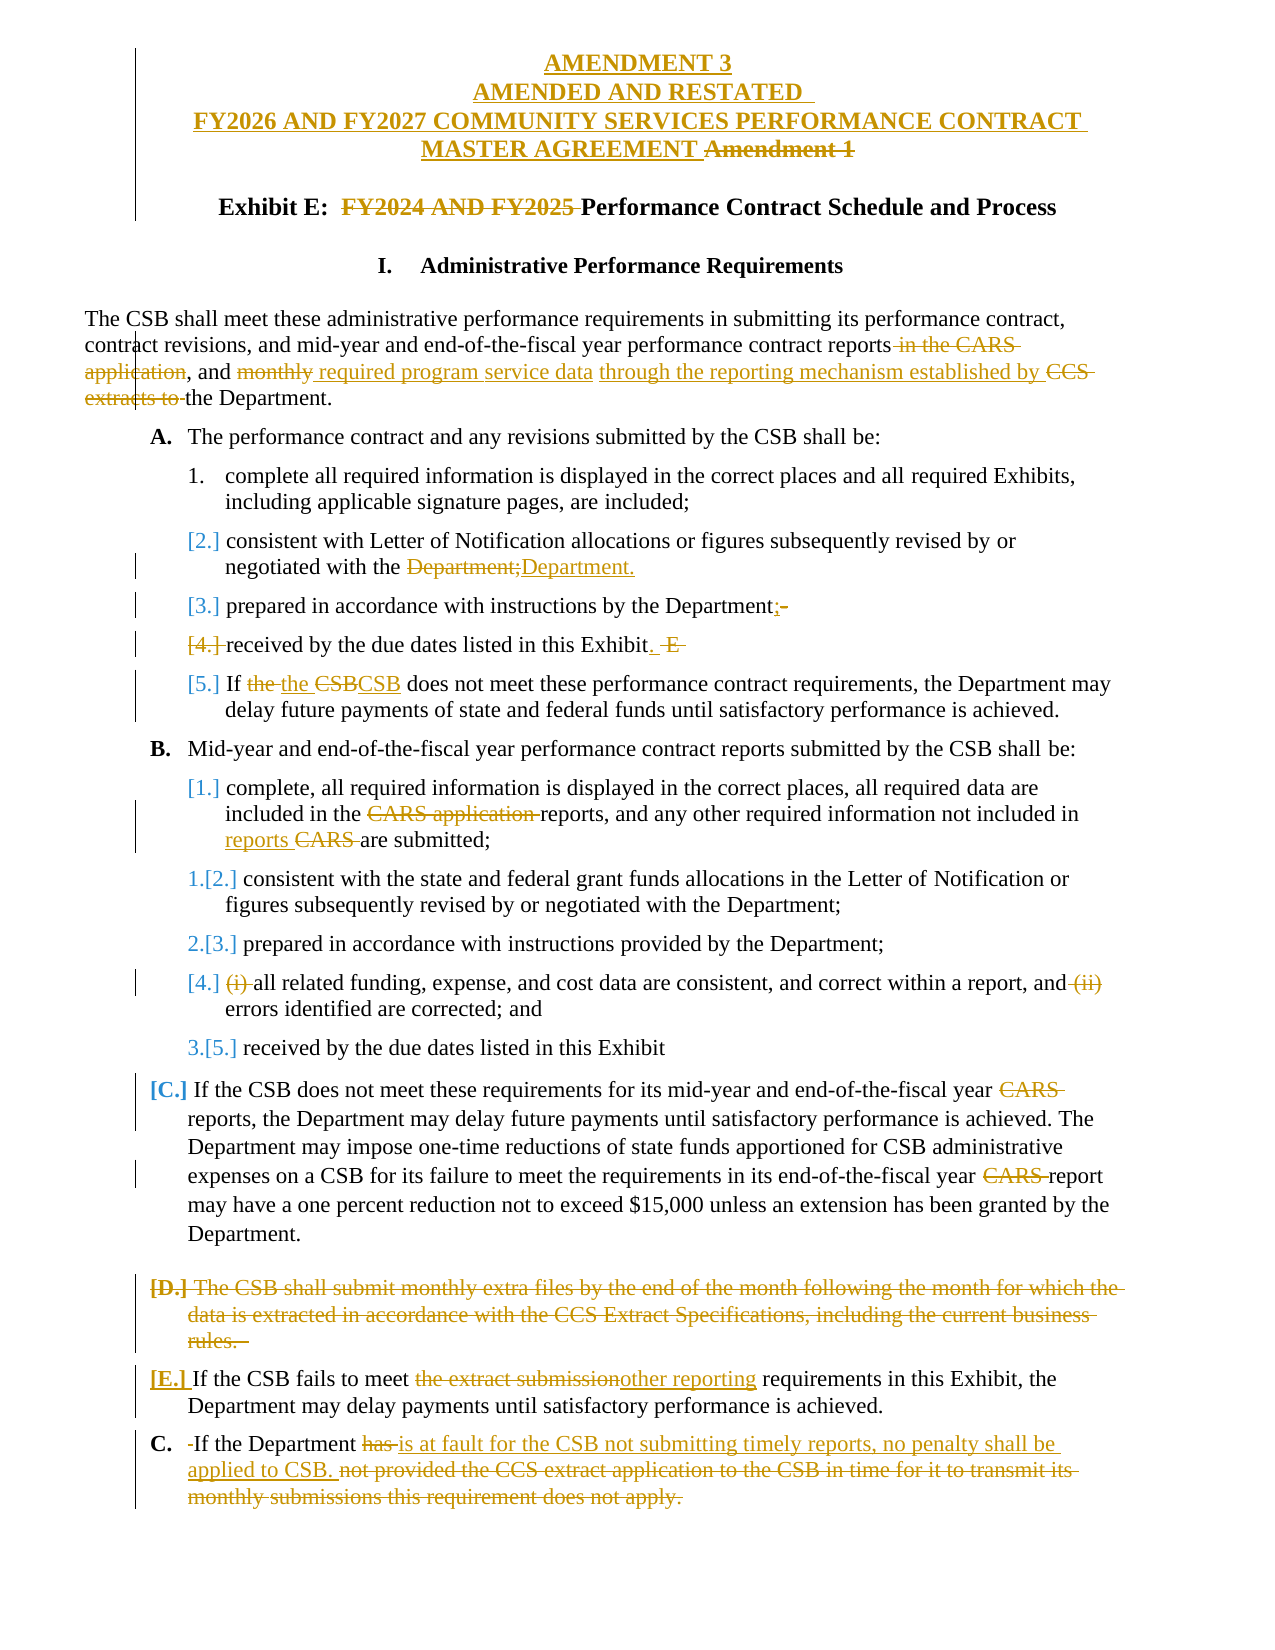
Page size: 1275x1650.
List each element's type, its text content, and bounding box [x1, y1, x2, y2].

list received by the due dates listed in this Exhibit [187, 1034, 1125, 1061]
list The performance contract and any revisions submitted by the CSB shall be: [150, 423, 1125, 449]
list If does not meet these performance contract requirements, the Department may delay future payments of state and federal funds until satisfactory performance is achieved. [187, 669, 1125, 722]
list complete, all required information is displayed in the correct places, all required data are included in the reports, and any other required information not included in are submitted; [187, 774, 1093, 853]
list all related funding, expense, and cost data are consistent, and correct within a report, and errors identified are corrected; and [187, 969, 1114, 1022]
list prepared in accordance with instructions provided by the Department; [187, 930, 1125, 957]
list received by the due dates listed in this Exhibit [187, 631, 1125, 657]
text The CSB shall meet these administrative performance requirements in submitting its performance contract, contract revisions, and mid-year and end-of-the-fiscal year performance contract reports, and the Department. [84, 305, 1112, 410]
list complete all required information is displayed in the correct places and all required Exhibits, including applicable signature pages, are included; [187, 462, 1081, 514]
list consistent with the state and federal grant funds allocations in the Letter of Notification or figures subsequently revised by or negotiated with the Department; [187, 865, 1112, 918]
list If the CSB does not meet these requirements for its mid-year and end-of-the-fiscal year reports, the Department may delay future payments until satisfactory performance is achieved. The Department may impose one-time reductions of state funds apportioned for CSB administrative expenses on a CSB for its failure to meet the requirements in its end-of-the-fiscal year report may have a one percent reduction not to exceed $15,000 unless an extension has been granted by the Department. [150, 1073, 1111, 1246]
list Administrative Performance Requirements [122, 252, 1114, 279]
list consistent with Letter of Notification allocations or figures subsequently revised by or negotiated with the [187, 527, 1038, 579]
list If the Department [150, 1430, 1114, 1509]
list If the CSB fails to meet requirements in this Exhibit, the Department may delay payments until satisfactory performance is achieved. [150, 1365, 1114, 1418]
list prepared in accordance with instructions by the Department [187, 592, 1038, 618]
list Mid-year and end-of-the-fiscal year performance contract reports submitted by the CSB shall be: [150, 735, 1125, 761]
